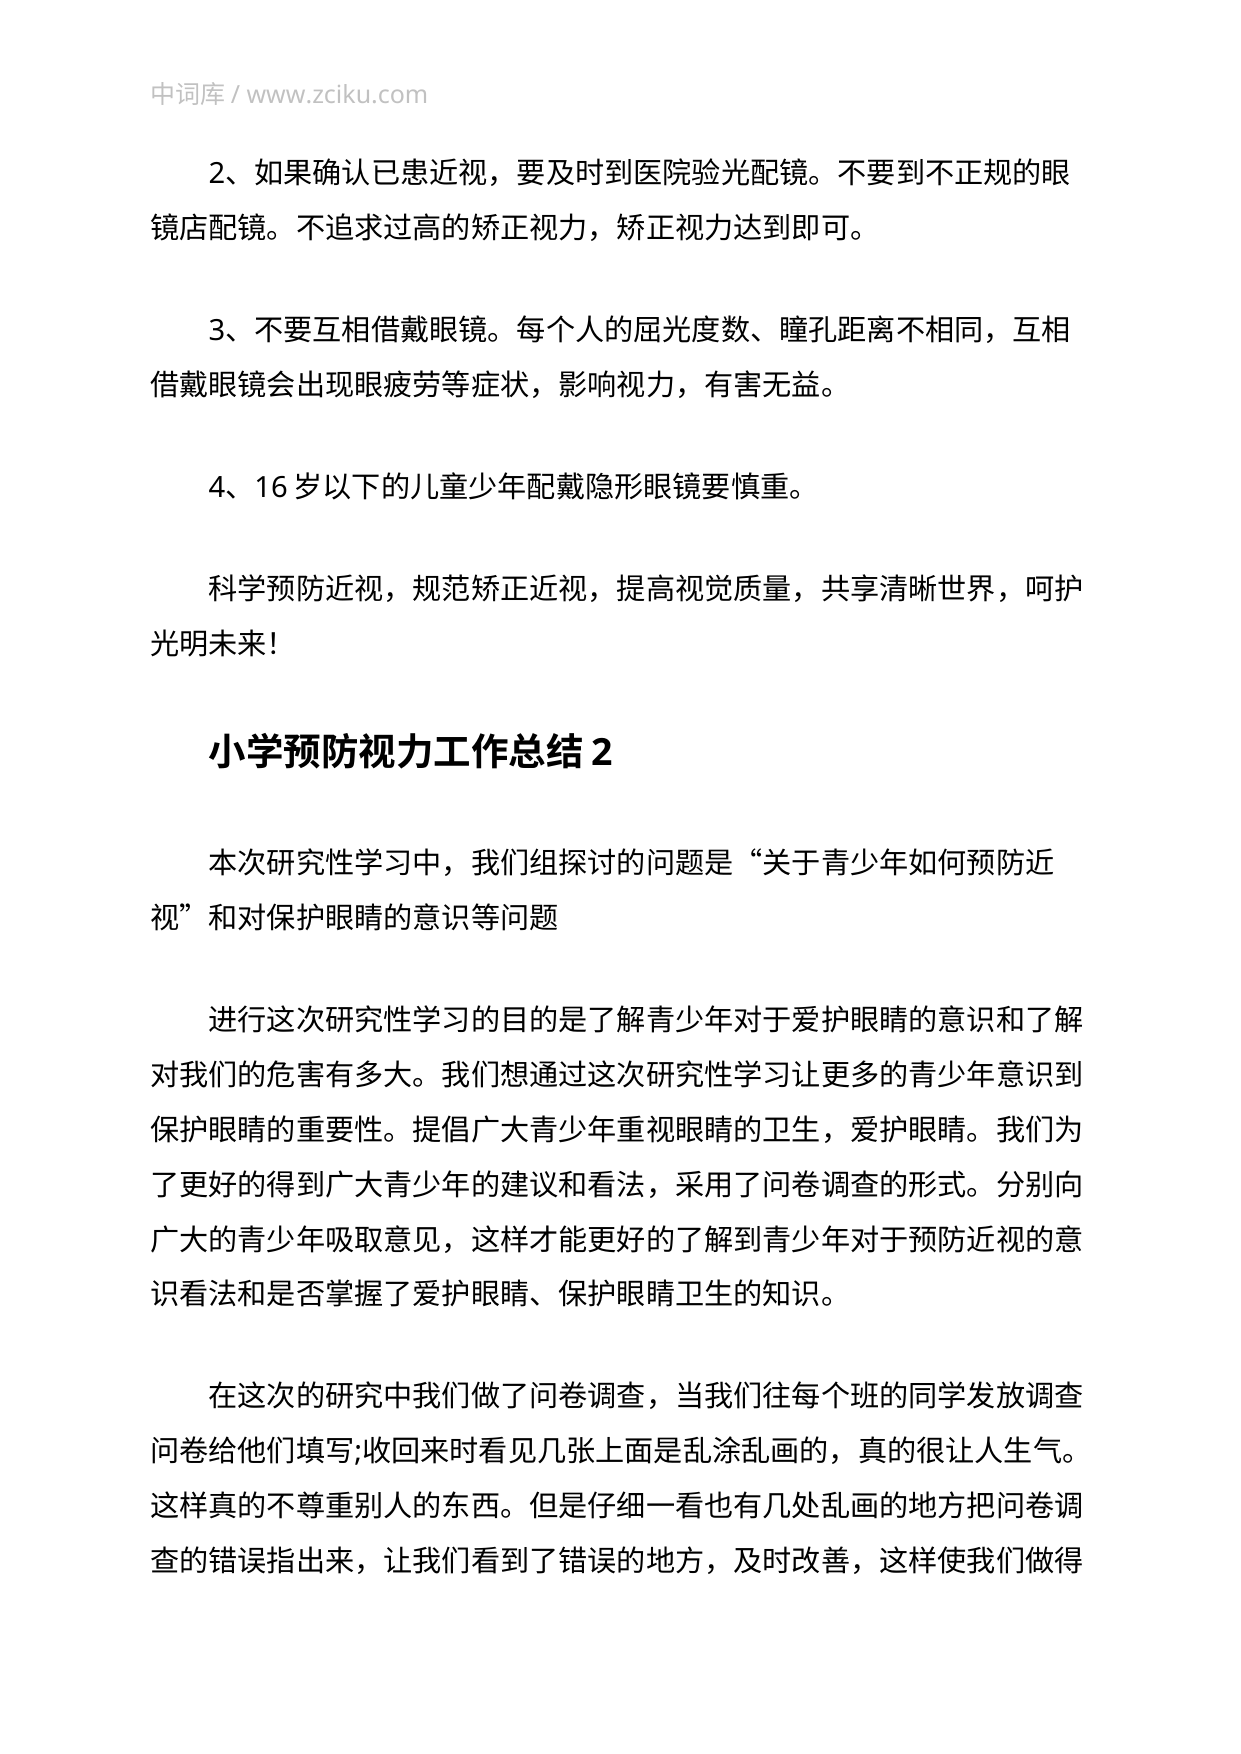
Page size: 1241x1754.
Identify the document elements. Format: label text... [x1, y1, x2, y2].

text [150, 1373, 1090, 1580]
text 2、如果确认已患近视，要及时到医院验光配镜。不要到不正规的眼镜店配镜。不追求过高的矫正视力，矫正视力达到即可。 [150, 150, 1090, 247]
text 科学预防近视，规范矫正近视，提高视觉质量，共享清晰世界，呵护光明未来！ [150, 566, 1090, 663]
text 本次研究性学习中，我们组探讨的问题是“关于青少年如何预防近视”和对保护眼睛的意识等问题 [150, 840, 1090, 937]
text 3、不要互相借戴眼镜。每个人的屈光度数、瞳孔距离不相同，互相借戴眼镜会出现眼疲劳等症状，影响视力，有害无益。 [150, 307, 1090, 404]
text 4、16岁以下的儿童少年配戴隐形眼镜要慎重。 [150, 463, 1090, 506]
text 小学预防视力工作总结2 [150, 722, 1090, 777]
text 进行这次研究性学习的目的是了解青少年对于爱护眼睛的意识和了解对我们的危害有多大。我们想通过这次研究性学习让更多的青少年意识到保护眼睛的重要性。提倡广大青少年重视眼睛的卫生，爱护眼睛。我们为了更好的得到广大青少年的建议和看法，采用了问卷调查的形式。分别向广大的青少年吸取意见，这样才能更好的了解到青少年对于预防近视的意识看法和是否掌握了爱护眼睛、保护眼睛卫生的知识。 [150, 996, 1090, 1313]
